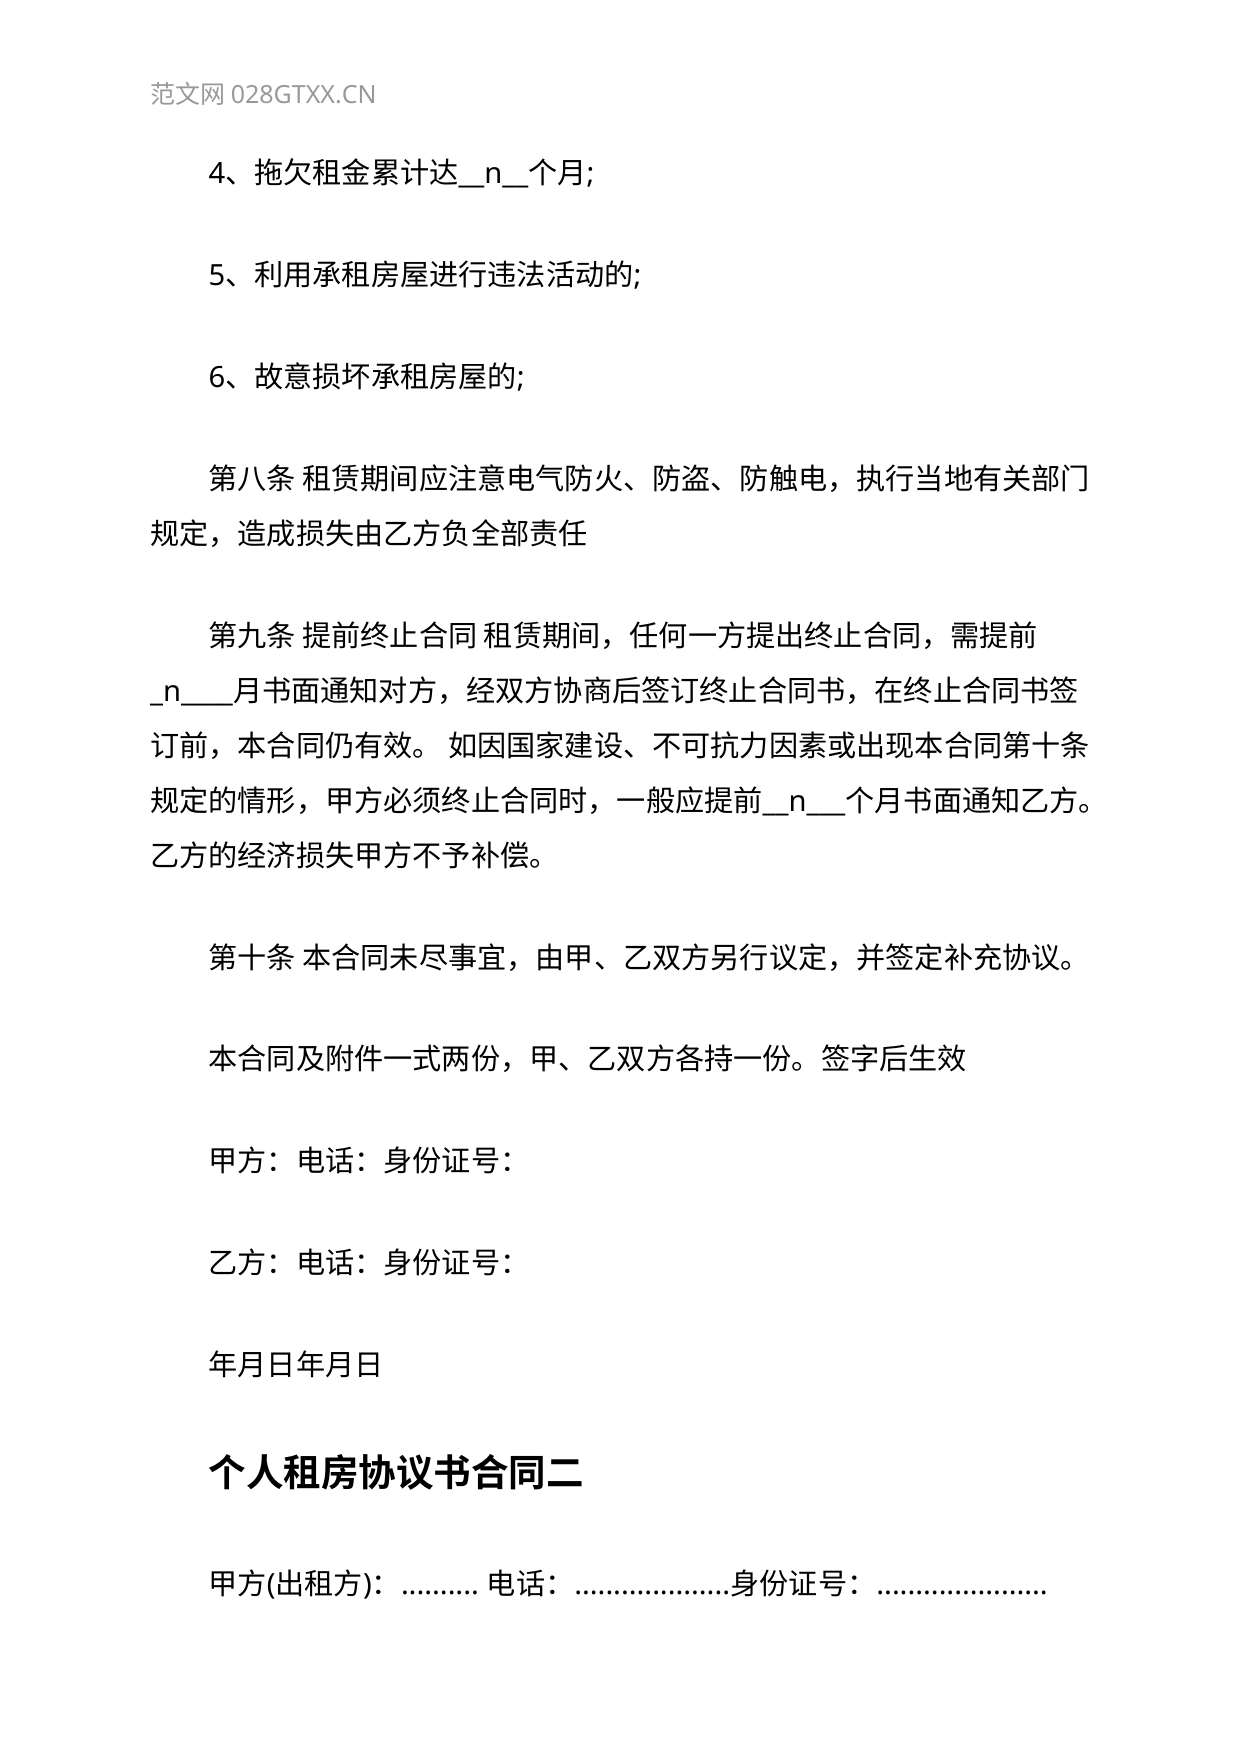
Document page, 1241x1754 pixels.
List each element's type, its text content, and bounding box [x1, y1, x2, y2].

text 本合同及附件一式两份，甲、乙双方各持一份。签字后生效 [150, 1036, 1090, 1078]
text 年月日年月日 [150, 1341, 1090, 1383]
text 甲方：电话：身份证号： [150, 1138, 1090, 1180]
text 5、利用承租房屋进行违法活动的; [150, 252, 1090, 294]
text 甲方(出租方)：.......... 电话：....................身份证号：...................... [150, 1560, 1090, 1603]
text 4、拖欠租金累计达__n__个月; [150, 150, 1090, 192]
text 6、故意损坏承租房屋的; [150, 354, 1090, 396]
text 乙方：电话：身份证号： [150, 1239, 1090, 1282]
text 第九条 提前终止合同 租赁期间，任何一方提出终止合同，需提前_n____月书面通知对方，经双方协商后签订终止合同书，在终止合同书签订前，本合同仍有效。 如因国家建设、不可抗力因素或出现本合同第十条规定的情形，甲方必须终止合同时，一般应提前__n___个月书面通知乙方。乙方的经济损失甲方不予补偿。 [150, 613, 1090, 875]
text 第八条 租赁期间应注意电气防火、防盗、防触电，执行当地有关部门规定，造成损失由乙方负全部责任 [150, 456, 1090, 553]
text 第十条 本合同未尽事宜，由甲、乙双方另行议定，并签定补充协议。 [150, 934, 1090, 976]
text 个人租房协议书合同二 [150, 1443, 1090, 1497]
